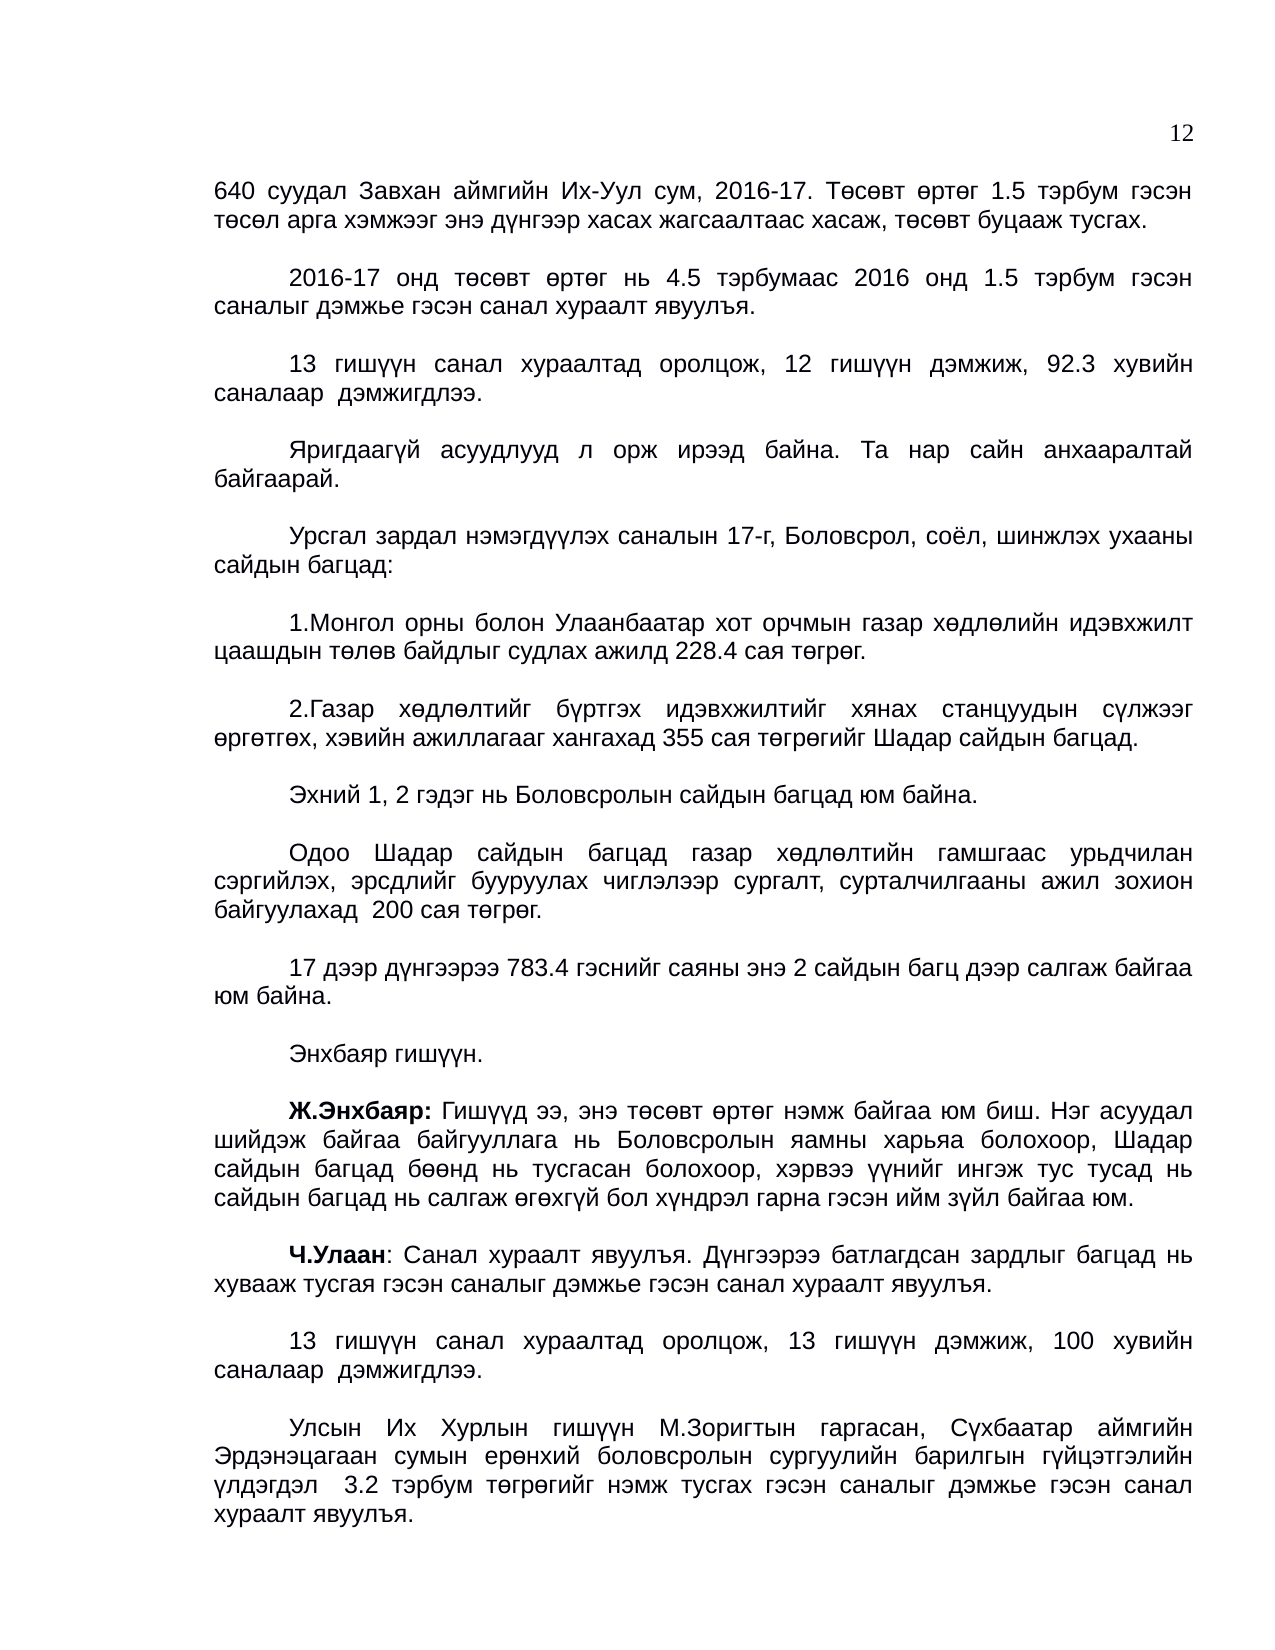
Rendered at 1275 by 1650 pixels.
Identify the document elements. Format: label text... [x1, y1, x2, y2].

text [213, 176, 1194, 234]
text 17 дээр дүнгээрээ 783.4 гэснийг саяны энэ 2 сайдын багц дээр салгаж байгаа юм байна. [213, 953, 1194, 1010]
text Урсгал зардал нэмэгдүүлэх саналын 17-г, Боловсрол, соёл, шинжлэх ухааны сайдын багцад: [213, 521, 1194, 579]
text Яригдаагүй асуудлууд л орж ирээд байна. Та нар сайн анхааралтай байгаарай. [213, 435, 1194, 493]
text 1.Монгол орны болон Улаанбаатар хот орчмын газар хөдлөлийн идэвхжилт цаашдын төлөв байдлыг судлах ажилд 228.4 сая төгрөг. [213, 608, 1194, 665]
text 2.Газар хөдлөлтийг бүртгэх идэвхжилтийг хянах станцуудын сүлжээг өргөтгөх, хэвийн ажиллагааг хангахад 355 сая төгрөгийг Шадар сайдын багцад. [213, 694, 1194, 751]
text Эхний 1, 2 гэдэг нь Боловсролын сайдын багцад юм байна. [213, 780, 1194, 809]
text Одоо Шадар сайдын багцад газар хөдлөлтийн гамшгаас урьдчилан сэргийлэх, эрсдлийг бууруулах чиглэлээр сургалт, сурталчилгааны ажил зохион байгуулахад 200 сая төгрөг. [213, 838, 1194, 924]
text 2016-17 онд төсөвт өртөг нь 4.5 тэрбумаас 2016 онд 1.5 тэрбум гэсэн саналыг дэмжье гэсэн санал хураалт явуулъя. [213, 263, 1194, 320]
text Энхбаяр гишүүн. [213, 1039, 1194, 1068]
text 13 гишүүн санал хураалтад оролцож, 12 гишүүн дэмжиж, 92.3 хувийн саналаар дэмжигдлээ. [213, 349, 1194, 406]
text Ж.Энхбаяр: Гишүүд ээ, энэ төсөвт өртөг нэмж байгаа юм биш. Нэг асуудал шийдэж байгаа байгууллага нь Боловсролын яамны харьяа болохоор, Шадар сайдын багцад бөөнд нь тусгасан болохоор, хэрвээ үүнийг ингэж тус тусад нь сайдын багцад нь салгаж өгөхгүй бол хүндрэл гарна гэсэн ийм зүйл байгаа юм. [213, 1096, 1194, 1211]
text Ч.Улаан: Санал хураалт явуулъя. Дүнгээрээ батлагдсан зардлыг багцад нь хувааж тусгая гэсэн саналыг дэмжье гэсэн санал хураалт явуулъя. [213, 1240, 1194, 1298]
text 13 гишүүн санал хураалтад оролцож, 13 гишүүн дэмжиж, 100 хувийн саналаар дэмжигдлээ. [213, 1326, 1194, 1384]
text Улсын Их Хурлын гишүүн М.Зоригтын гаргасан, Сүхбаатар аймгийн Эрдэнэцагаан сумын ерөнхий боловсролын сургуулийн барилгын гүйцэтгэлийн үлдэгдэл 3.2 тэрбум төгрөгийг нэмж тусгах гэсэн саналыг дэмжье гэсэн санал хураалт явуулъя. [213, 1413, 1194, 1528]
